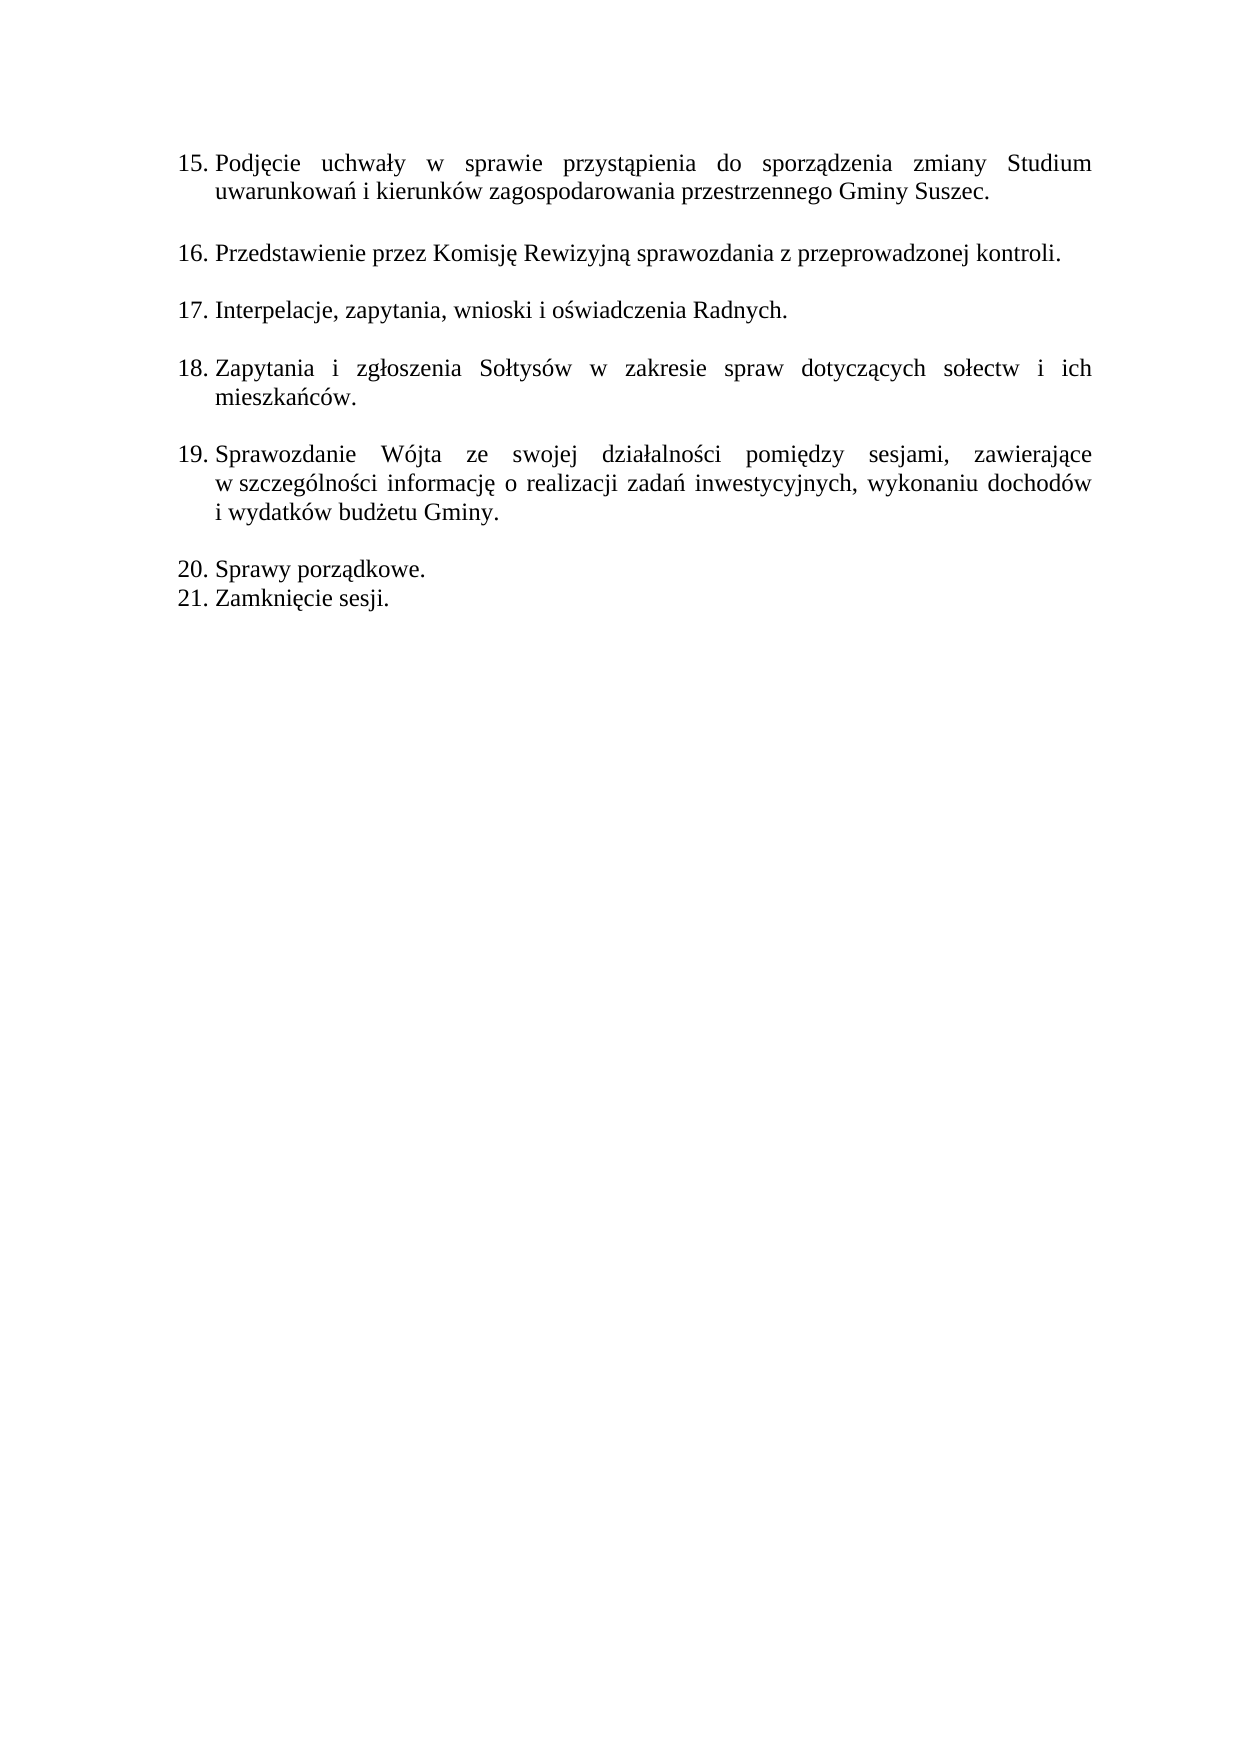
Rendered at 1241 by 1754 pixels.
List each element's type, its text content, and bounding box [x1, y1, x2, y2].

list Interpelacje, zapytania, wnioski i oświadczenia Radnych. [177, 296, 1093, 324]
list Sprawozdanie Wójta ze swojej działalności pomiędzy sesjami, zawierające w szczególności informację o realizacji zadań inwestycyjnych, wykonaniu dochodów i wydatków budżetu Gminy. [177, 439, 1093, 526]
list Sprawy porządkowe. [177, 554, 1093, 583]
list Zamknięcie sesji. [177, 583, 1093, 612]
list Zapytania i zgłoszenia Sołtysów w zakresie spraw dotyczących sołectw i ich mieszkańców. [177, 353, 1093, 411]
list Przedstawienie przez Komisję Rewizyjną sprawozdania z przeprowadzonej kontroli. [177, 238, 1093, 267]
list Podjęcie uchwały w sprawie przystąpienia do sporządzenia zmiany Studium uwarunkowań i kierunków zagospodarowania przestrzennego Gminy Suszec. [177, 148, 1093, 205]
